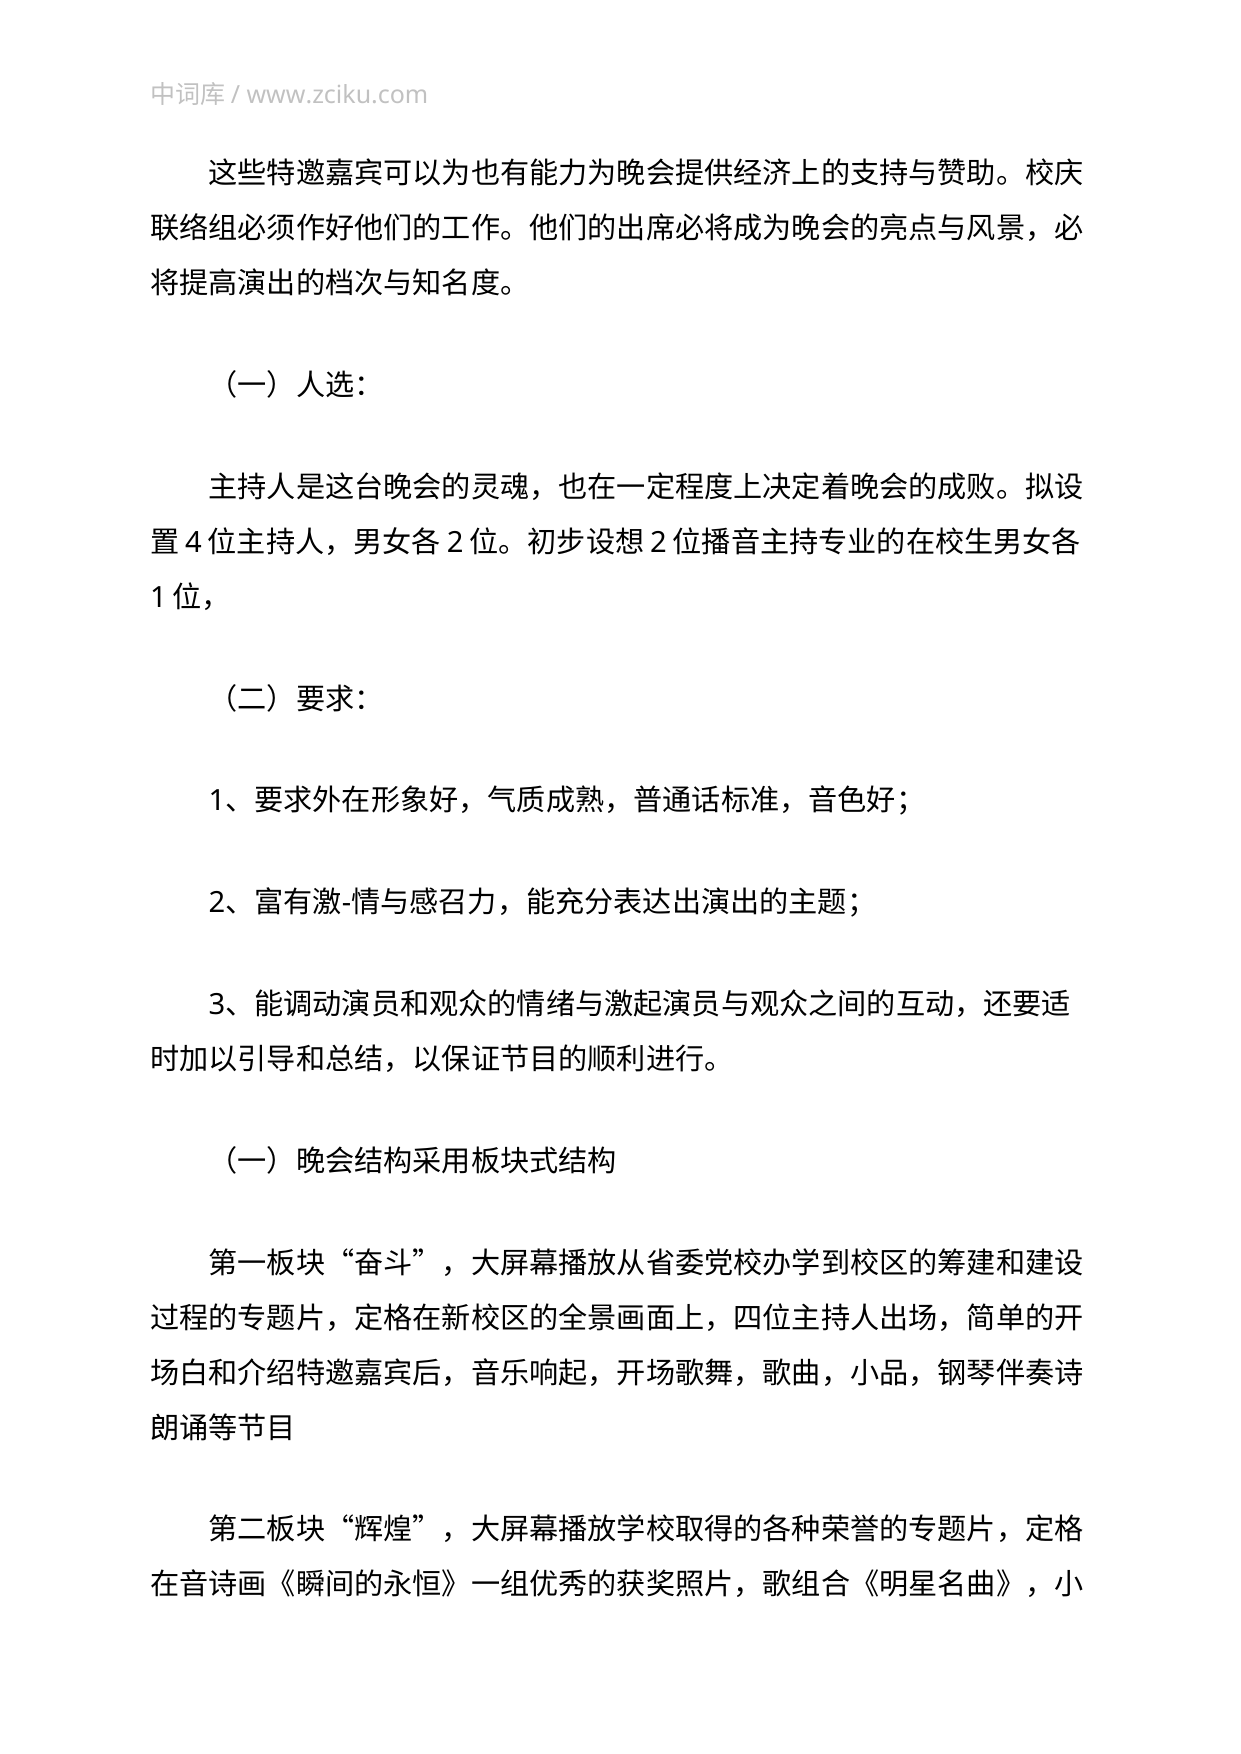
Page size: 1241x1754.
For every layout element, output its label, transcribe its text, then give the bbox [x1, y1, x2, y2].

text 主持人是这台晚会的灵魂，也在一定程度上决定着晚会的成败。拟设置4位主持人，男女各2位。初步设想2位播音主持专业的在校生男女各1位， [150, 463, 1090, 616]
text 第一板块“奋斗”，大屏幕播放从省委党校办学到校区的筹建和建设过程的专题片，定格在新校区的全景画面上，四位主持人出场，简单的开场白和介绍特邀嘉宾后，音乐响起，开场歌舞，歌曲，小品，钢琴伴奏诗朗诵等节目 [150, 1239, 1090, 1446]
text （一）人选： [150, 362, 1090, 404]
text 2、富有激-情与感召力，能充分表达出演出的主题； [150, 879, 1090, 921]
text 3、能调动演员和观众的情绪与激起演员与观众之间的互动，还要适时加以引导和总结，以保证节目的顺利进行。 [150, 981, 1090, 1078]
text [150, 1506, 1090, 1603]
text 这些特邀嘉宾可以为也有能力为晚会提供经济上的支持与赞助。校庆联络组必须作好他们的工作。他们的出席必将成为晚会的亮点与风景，必将提高演出的档次与知名度。 [150, 150, 1090, 302]
text （一）晚会结构采用板块式结构 [150, 1138, 1090, 1180]
text （二）要求： [150, 675, 1090, 717]
text 1、要求外在形象好，气质成熟，普通话标准，音色好； [150, 777, 1090, 819]
